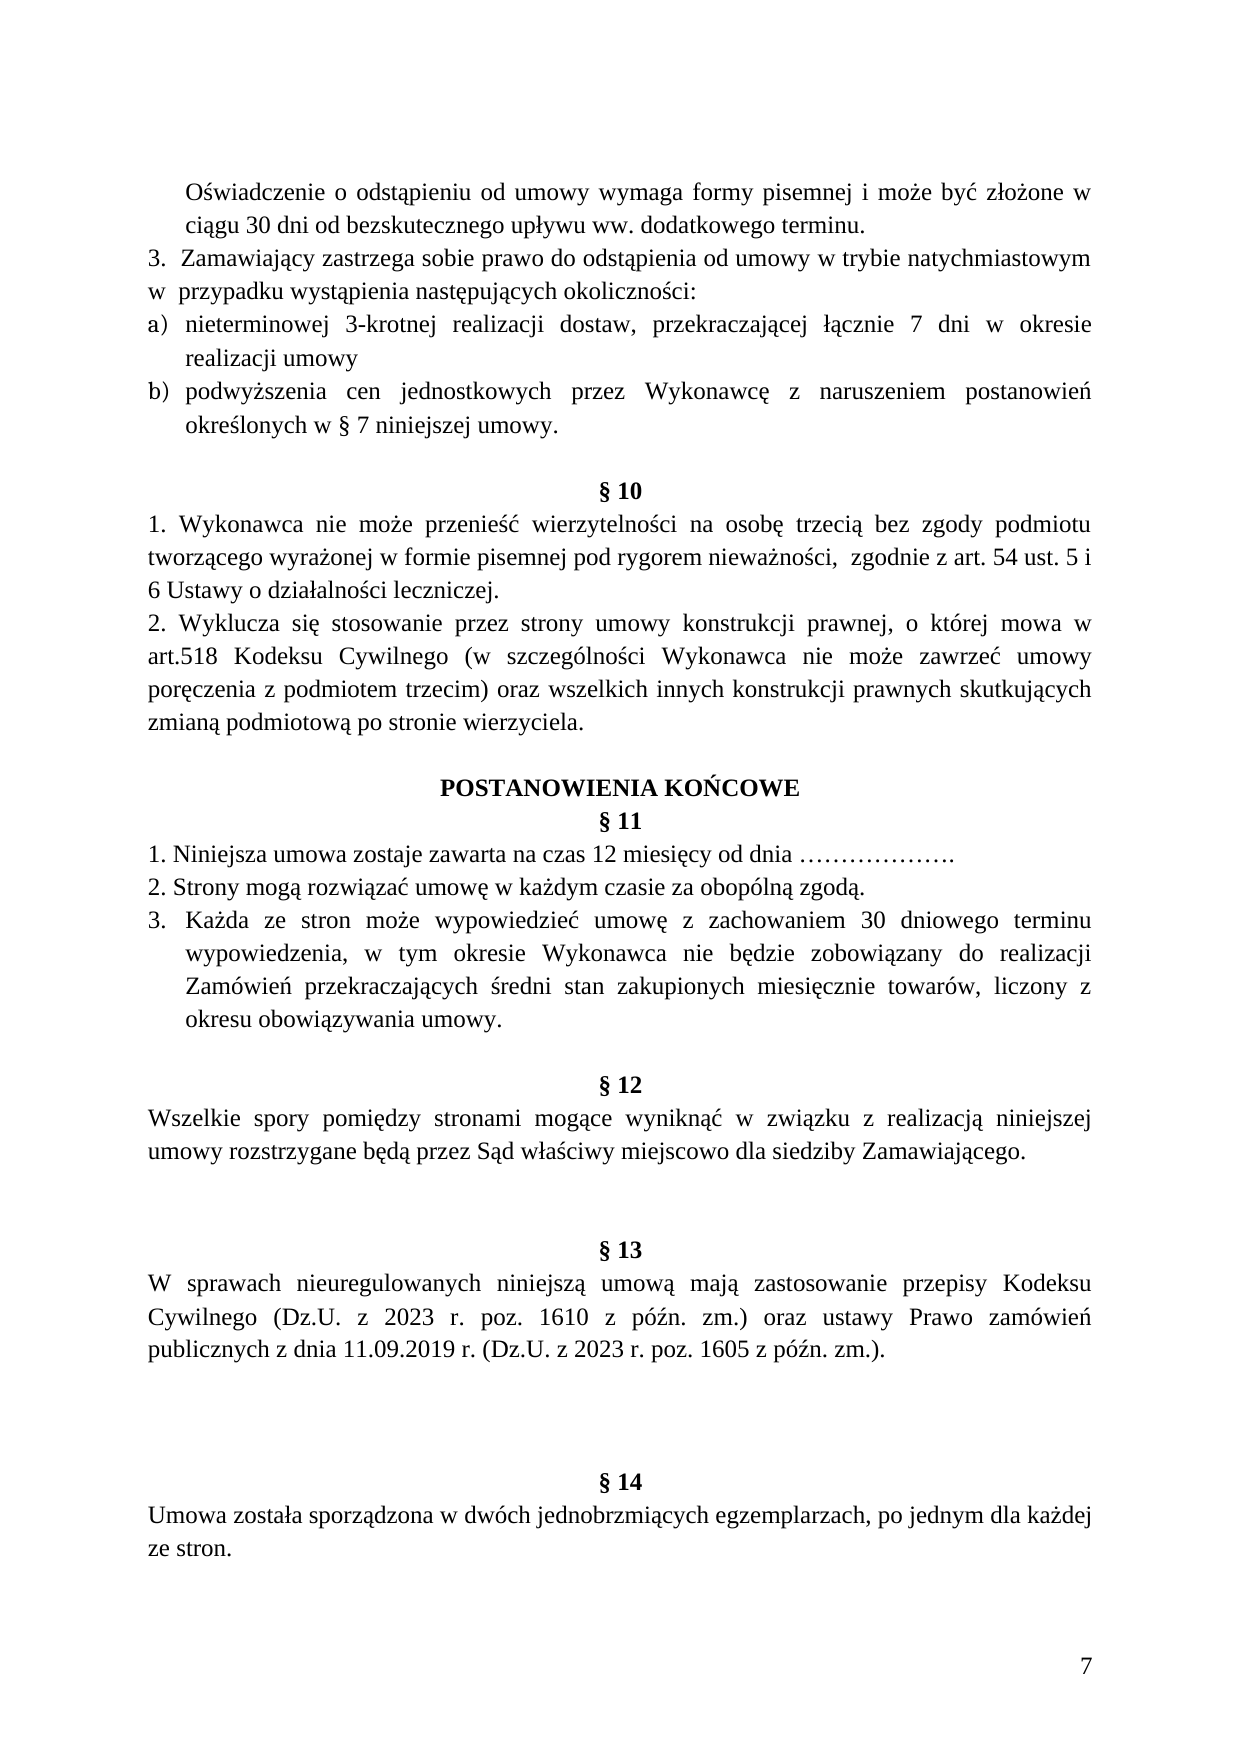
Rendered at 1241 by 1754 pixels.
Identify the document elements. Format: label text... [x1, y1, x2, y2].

list Każda ze stron może wypowiedzieć umowę z zachowaniem 30 dniowego terminu wypowiedzenia, w tym okresie Wykonawca nie będzie zobowiązany do realizacji Zamówień przekraczających średni stan zakupionych miesięcznie towarów, liczony z okresu obowiązywania umowy. [148, 905, 1092, 1033]
text § 11 [148, 806, 1092, 835]
text § 14 [148, 1467, 1092, 1495]
text 1. Wykonawca nie może przenieść wierzytelności na osobę trzecią bez zgody podmiotu tworzącego wyrażonej w formie pisemnej pod rygorem nieważności, zgodnie z art. 54 ust. 5 i 6 Ustawy o działalności leczniczej. [148, 509, 1092, 604]
text 1. Niniejsza umowa zostaje zawarta na czas 12 miesięcy od dnia ………………. [148, 839, 1092, 868]
text 2. Wyklucza się stosowanie przez strony umowy konstrukcji prawnej, o której mowa w art.518 Kodeksu Cywilnego (w szczególności Wykonawca nie może zawrzeć umowy poręczenia z podmiotem trzecim) oraz wszelkich innych konstrukcji prawnych skutkujących zmianą podmiotową po stronie wierzyciela. [148, 608, 1092, 736]
text § 10 [148, 476, 1092, 505]
text Wszelkie spory pomiędzy stronami mogące wyniknąć w związku z realizacją niniejszej umowy rozstrzygane będą przez Sąd właściwy miejscowo dla siedziby Zamawiającego. [148, 1103, 1092, 1165]
list nieterminowej 3-krotnej realizacji dostaw, przekraczającej łącznie 7 dni w okresie realizacji umowy [148, 309, 1092, 372]
text § 12 [148, 1070, 1092, 1099]
text 2. Strony mogą rozwiązać umowę w każdym czasie za obopólną zgodą. [148, 872, 1092, 901]
text Umowa została sporządzona w dwóch jednobrzmiących egzemplarzach, po jednym dla każdej ze stron. [148, 1500, 1092, 1561]
text W sprawach nieuregulowanych niniejszą umową mają zastosowanie przepisy Kodeksu Cywilnego (Dz.U. z 2023 r. poz. 1610 z późn. zm.) oraz ustawy Prawo zamówień publicznych z dnia 11.09.2019 r. (Dz.U. z 2023 r. poz. 1605 z późn. zm.). [148, 1268, 1092, 1363]
subtitle POSTANOWIENIA KOŃCOWE [148, 773, 1092, 802]
text 3. Zamawiający zastrzega sobie prawo do odstąpienia od umowy w trybie natychmiastowym w przypadku wystąpienia następujących okoliczności: [148, 243, 1092, 305]
list podwyższenia cen jednostkowych przez Wykonawcę z naruszeniem postanowień określonych w § 7 niniejszej umowy. [148, 376, 1092, 439]
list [148, 177, 1092, 239]
text § 13 [148, 1236, 1092, 1264]
